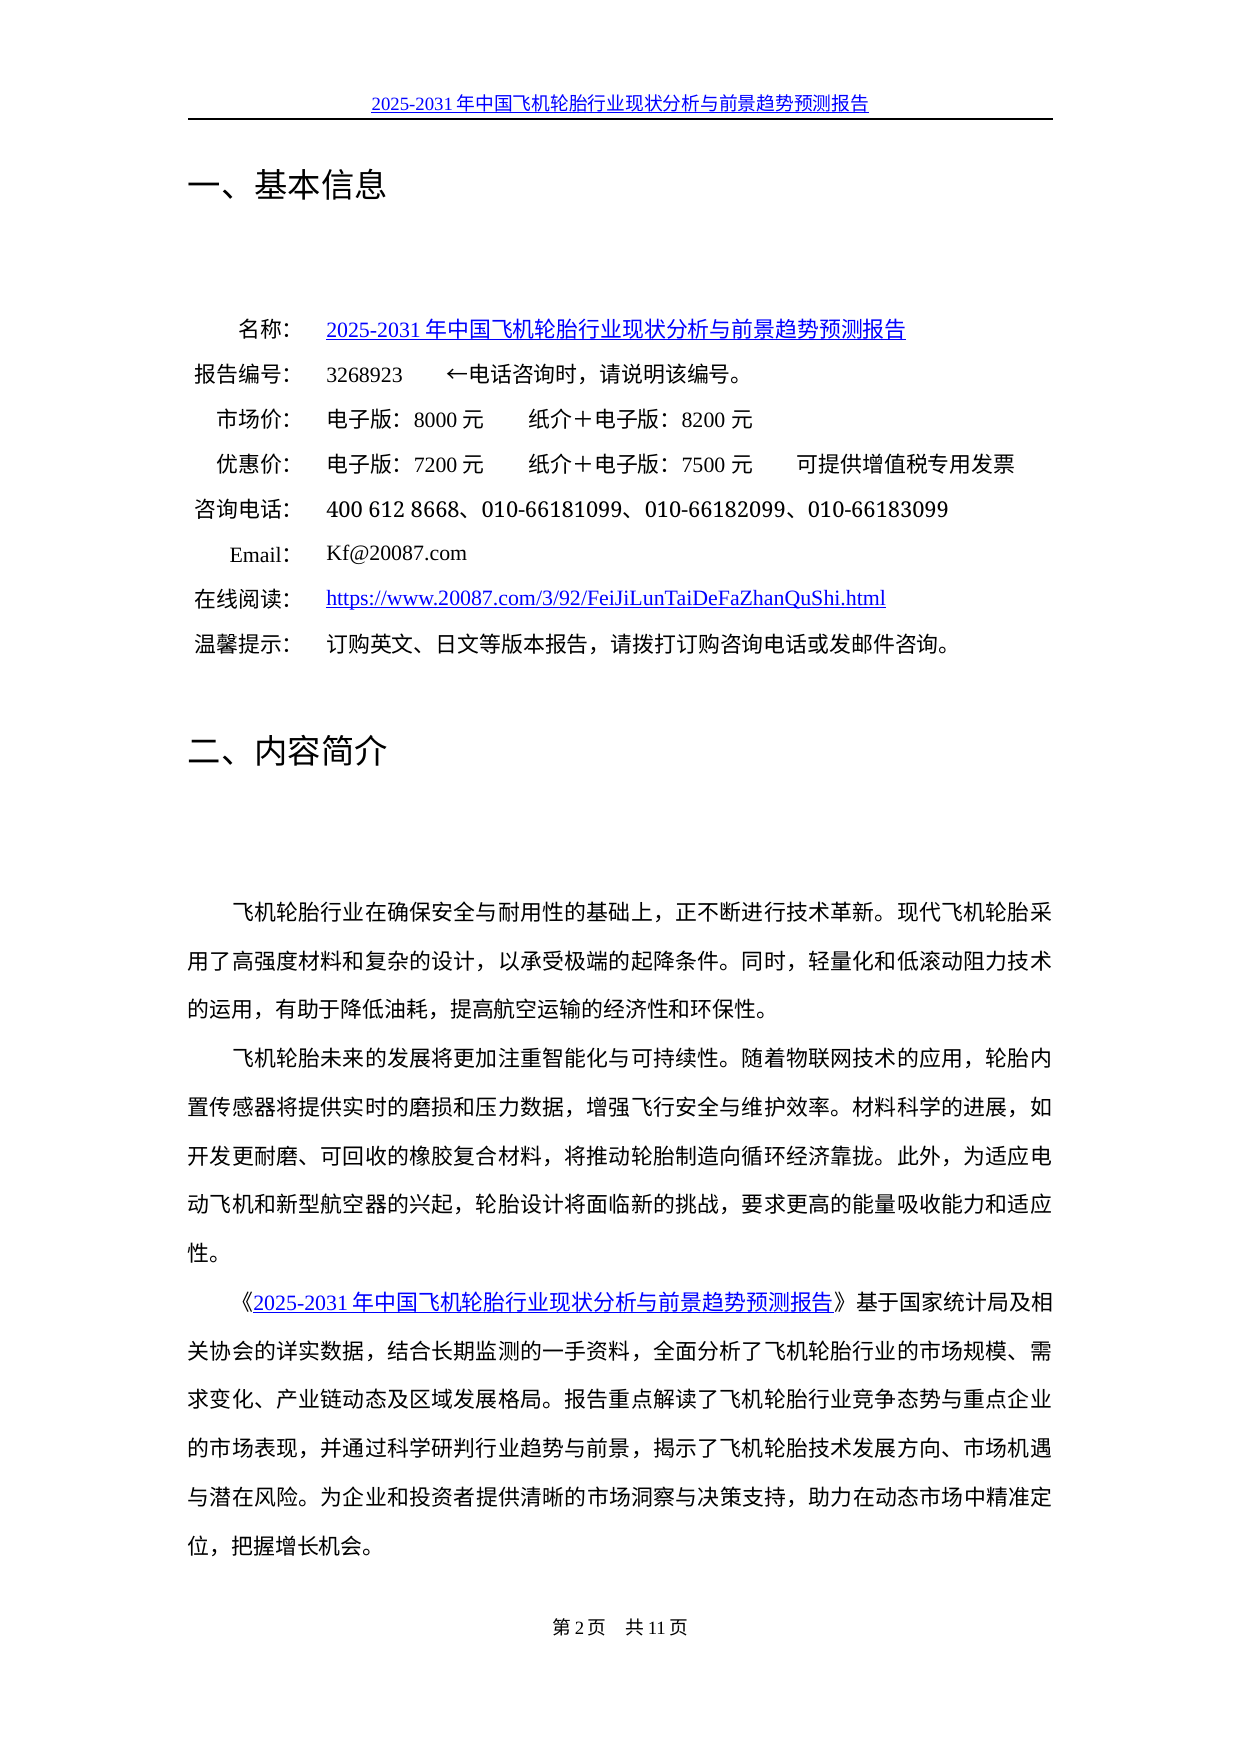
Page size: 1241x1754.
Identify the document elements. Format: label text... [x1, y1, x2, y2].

table_cell 温馨提示： [167, 627, 315, 672]
table_cell 优惠价： [167, 447, 315, 492]
table_header 2025-2031年中国飞机轮胎行业现状分析与前景趋势预测报告 [315, 312, 1073, 357]
table_cell 400 612 8668、010-66181099、010-66182099、010-66183099 [315, 492, 1073, 537]
table_cell [315, 582, 1073, 627]
table_cell 电子版：7200 元 纸介＋电子版：7500 元 可提供增值税专用发票 [315, 447, 1073, 492]
table_cell 咨询电话： [167, 492, 315, 537]
table_cell 订购英文、日文等版本报告，请拨打订购咨询电话或发邮件咨询。 [315, 627, 1073, 672]
table_cell 3268923 ←电话咨询时，请说明该编号。 [315, 357, 1073, 402]
title 二、内容简介 [187, 717, 1053, 782]
table_header 名称： [167, 312, 315, 357]
table_cell Email： [167, 537, 315, 582]
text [187, 894, 1053, 1561]
table_cell 电子版：8000 元 纸介＋电子版：8200 元 [315, 402, 1073, 447]
table_cell Kf@20087.com [315, 537, 1073, 582]
table_cell 报告编号： [167, 357, 315, 402]
title 一、基本信息 [187, 150, 1053, 215]
table_cell 在线阅读： [167, 582, 315, 627]
table_cell 市场价： [167, 402, 315, 447]
